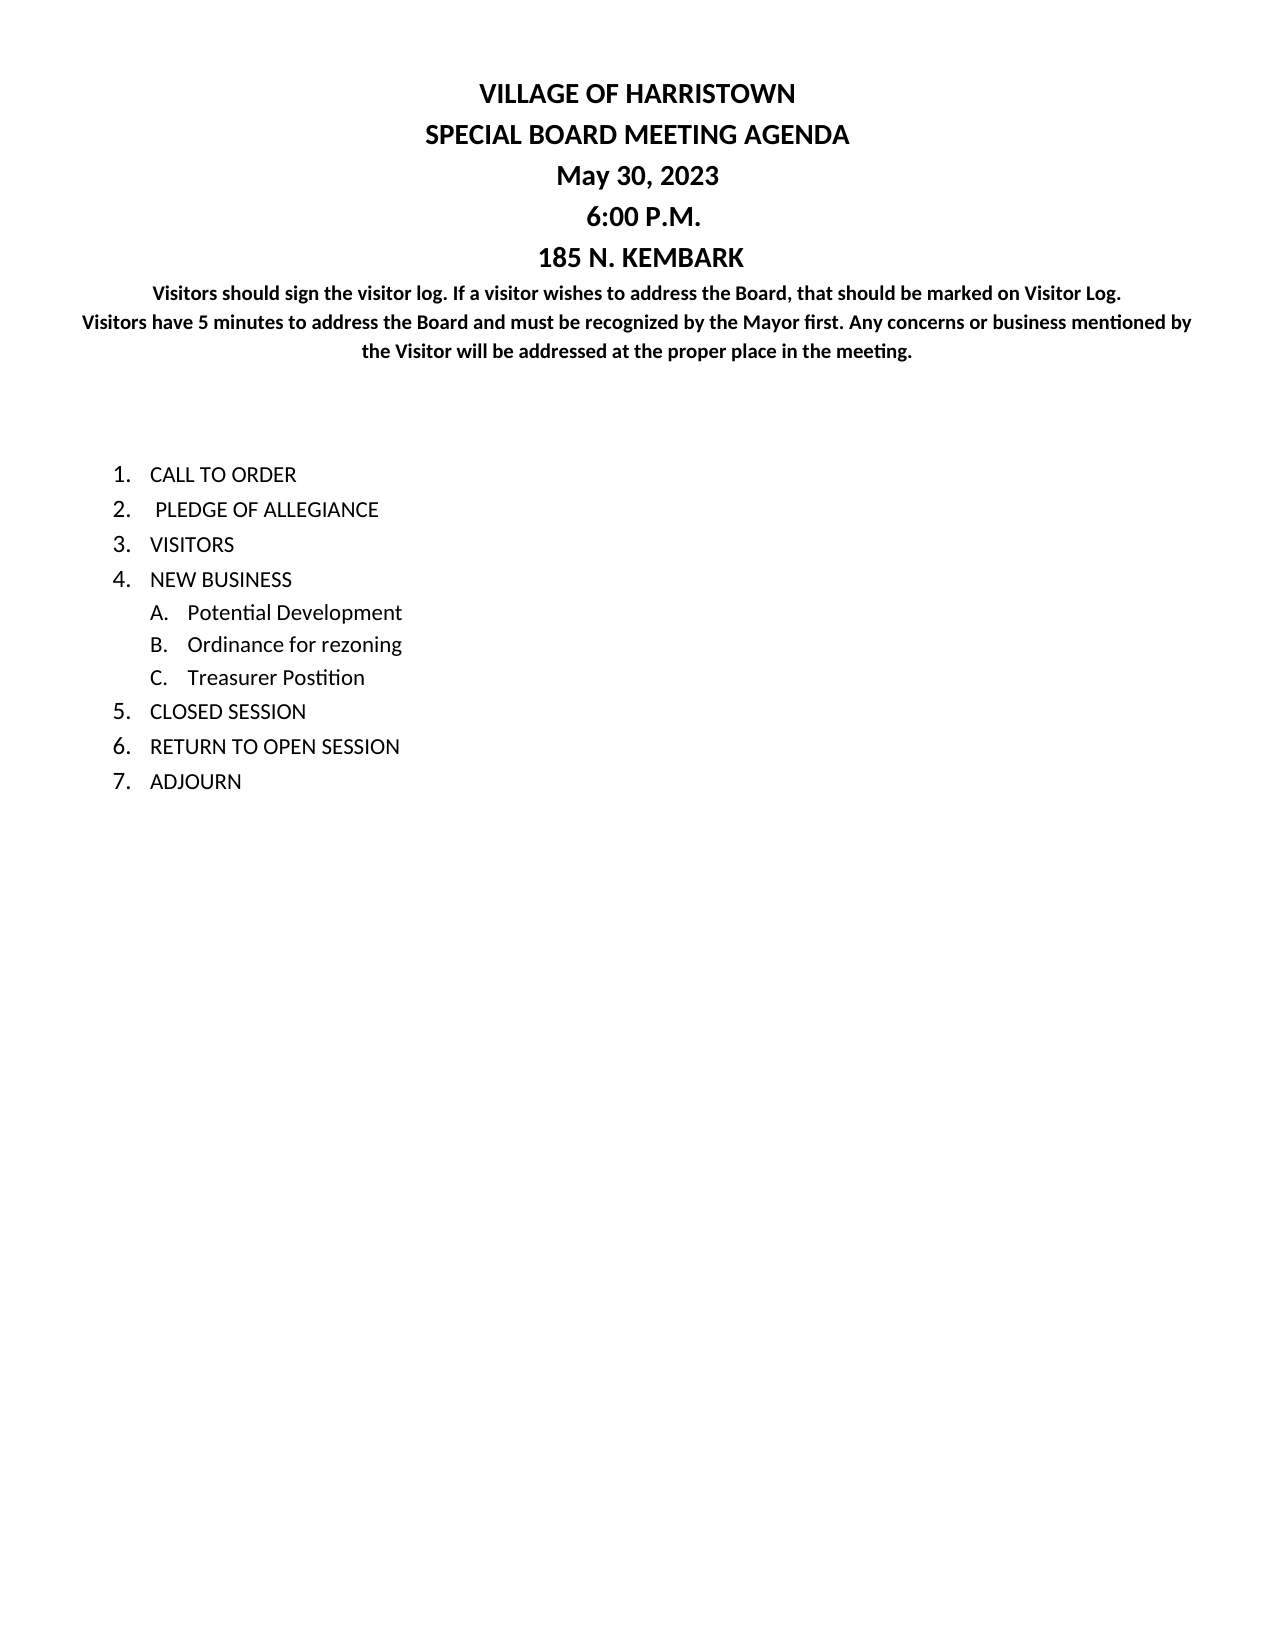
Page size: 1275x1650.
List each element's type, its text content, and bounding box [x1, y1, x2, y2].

list Ordinance for rezoning [150, 630, 1200, 658]
list PLEDGE OF ALLEGIANCE [112, 493, 1200, 524]
list CALL TO ORDER [112, 458, 1200, 489]
list RETURN TO OPEN SESSION [112, 730, 1200, 760]
list VISITORS [112, 528, 1200, 559]
list Treasurer Postition [150, 663, 1200, 691]
list Potential Development [150, 598, 1200, 626]
list NEW BUSINESS [112, 563, 1200, 594]
list ADJOURN [112, 765, 1200, 795]
list CLOSED SESSION [112, 695, 1200, 725]
